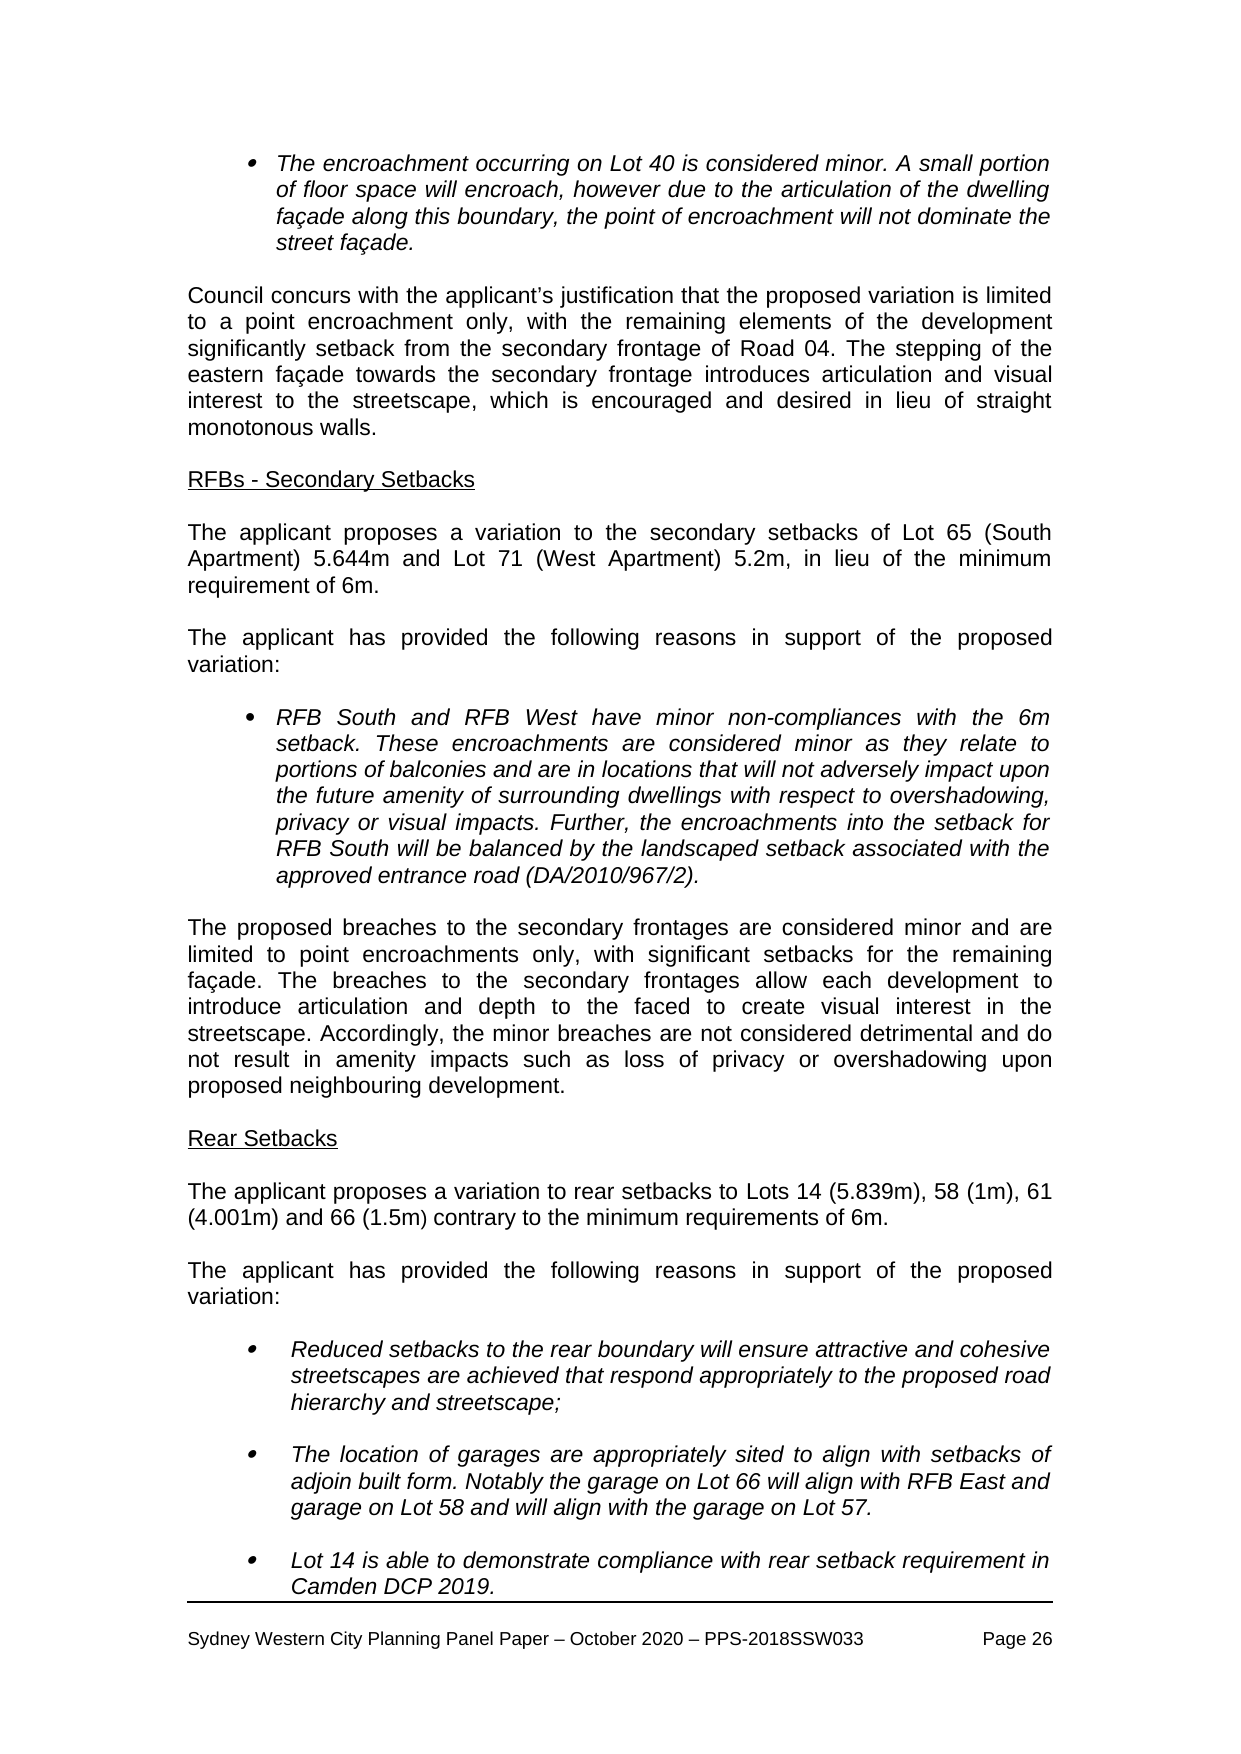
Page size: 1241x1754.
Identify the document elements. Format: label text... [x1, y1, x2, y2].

text Council concurs with the applicant’s justification that the proposed variation is limited to a point encroachment only, with the remaining elements of the development significantly setback from the secondary frontage of Road 04. The stepping of the eastern façade towards the secondary frontage introduces articulation and visual interest to the streetscape, which is encouraged and desired in lieu of straight monotonous walls. [187, 282, 1053, 440]
text The applicant proposes a variation to rear setbacks to Lots 14 (5.839m), 58 (1m), 61 (4.001m) and 66 (1.5m) contrary to the minimum requirements of 6m. [187, 1178, 1053, 1231]
list The encroachment occurring on Lot 40 is considered minor. A small portion of floor space will encroach, however due to the articulation of the dwelling façade along this boundary, the point of encroachment will not dominate the street façade. [246, 150, 1053, 255]
list RFB South and RFB West have minor non-compliances with the 6m setback. These encroachments are considered minor as they relate to portions of balconies and are in locations that will not adversely impact upon the future amenity of surrounding dwellings with respect to overshadowing, privacy or visual impacts. Further, the encroachments into the setback for RFB South will be balanced by the landscaped setback associated with the approved entrance road (DA/2010/967/2). [246, 703, 1053, 888]
list Lot 14 is able to demonstrate compliance with rear setback requirement in Camden DCP 2019. [246, 1547, 1053, 1599]
text The applicant has provided the following reasons in support of the proposed variation: [187, 1257, 1053, 1309]
text The applicant proposes a variation to the secondary setbacks of Lot 65 (South Apartment) 5.644m and Lot 71 (West Apartment) 5.2m, in lieu of the minimum requirement of 6m. [187, 519, 1053, 598]
text The applicant has provided the following reasons in support of the proposed variation: [187, 624, 1053, 677]
text The proposed breaches to the secondary frontages are considered minor and are limited to point encroachments only, with significant setbacks for the remaining façade. The breaches to the secondary frontages allow each development to introduce articulation and depth to the faced to create visual interest in the streetscape. Accordingly, the minor breaches are not considered detrimental and do not result in amenity impacts such as loss of privacy or overshadowing upon proposed neighbouring development. [187, 914, 1053, 1099]
list Reduced setbacks to the rear boundary will ensure attractive and cohesive streetscapes are achieved that respond appropriately to the proposed road hierarchy and streetscape; [246, 1336, 1053, 1415]
text RFBs - Secondary Setbacks [187, 466, 1053, 493]
list The location of garages are appropriately sited to align with setbacks of adjoin built form. Notably the garage on Lot 66 will align with RFB East and garage on Lot 58 and will align with the garage on Lot 57. [246, 1441, 1053, 1520]
text Rear Setbacks [187, 1125, 1053, 1151]
